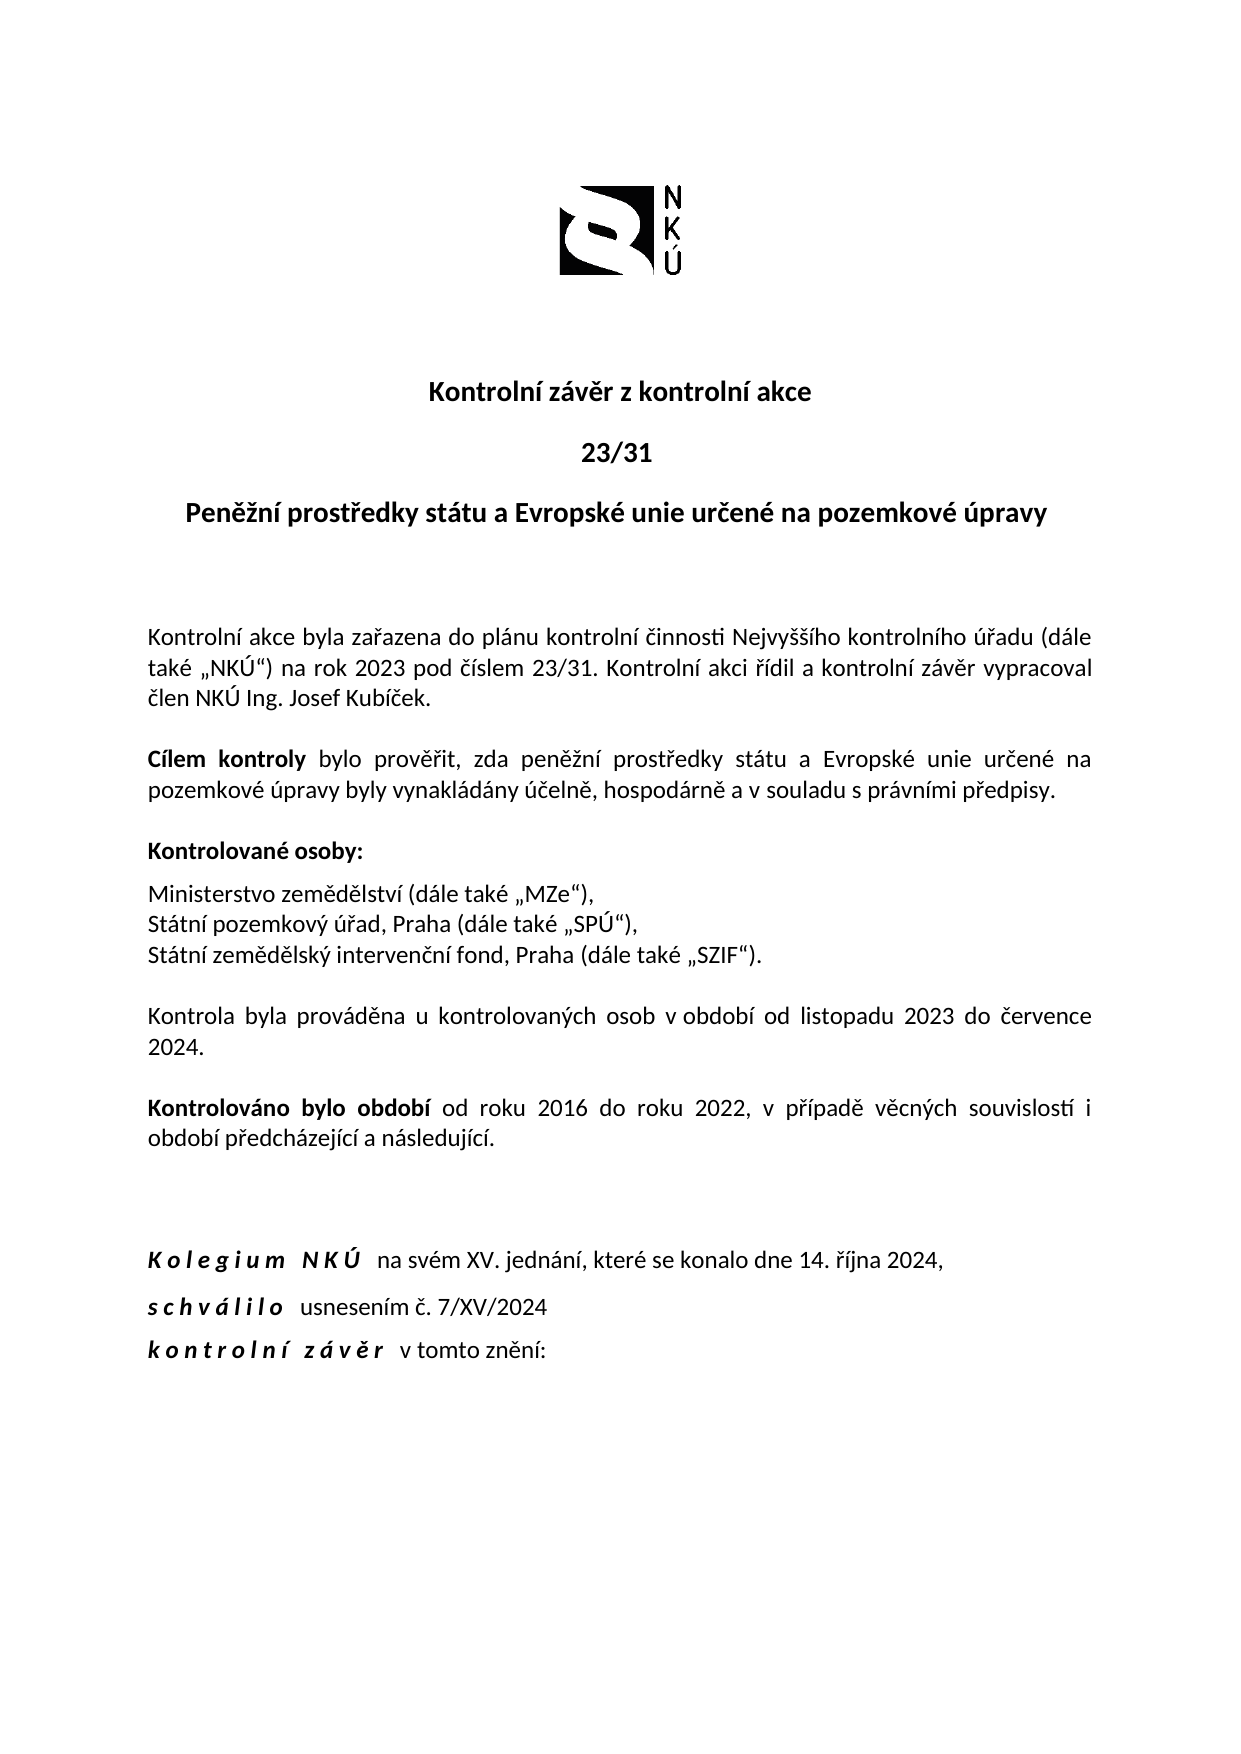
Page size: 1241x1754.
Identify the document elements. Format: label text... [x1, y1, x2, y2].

text Ministerstvo zemědělství (dále také „MZe“), [148, 878, 1093, 909]
text 23/31 [148, 434, 1086, 469]
text K o l e g i u m N K Ú na svém XV. jednání, které se konalo dne 14. října 2024, [148, 1244, 1093, 1275]
text Státní pozemkový úřad, Praha (dále také „SPÚ“), [148, 909, 1093, 939]
picture [552, 178, 688, 282]
text Cílem kontroly bylo prověřit, zda peněžní prostředky státu a Evropské unie určené na pozemkové úpravy byly vynakládány účelně, hospodárně a v souladu s právními předpisy. [148, 743, 1093, 804]
text Kontrolováno bylo období od roku 2016 do roku 2022, v případě věcných souvislostí i období předcházející a následující. [148, 1092, 1093, 1153]
text Kontrolované osoby: [148, 835, 1093, 866]
text Kontrolní závěr z kontrolní akce [148, 373, 1093, 409]
text Kontrolní akce byla zařazena do plánu kontrolní činnosti Nejvyššího kontrolního úřadu (dále také „NKÚ“) na rok 2023 pod číslem 23/31. Kontrolní akci řídil a kontrolní závěr vypracoval člen NKÚ Ing. Josef Kubíček. [148, 621, 1093, 713]
text Kontrola byla prováděna u kontrolovaných osob v období od listopadu 2023 do července 2024. [148, 1000, 1093, 1061]
text Státní zemědělský intervenční fond, Praha (dále také „SZIF“). [148, 939, 1093, 970]
text k o n t r o l n í z á v ě r v tomto znění: [148, 1334, 1093, 1365]
text Peněžní prostředky státu a Evropské unie určené na pozemkové úpravy [148, 494, 1086, 530]
text s c h v á l i l o usnesením č. 7/XV/2024 [148, 1292, 1093, 1322]
